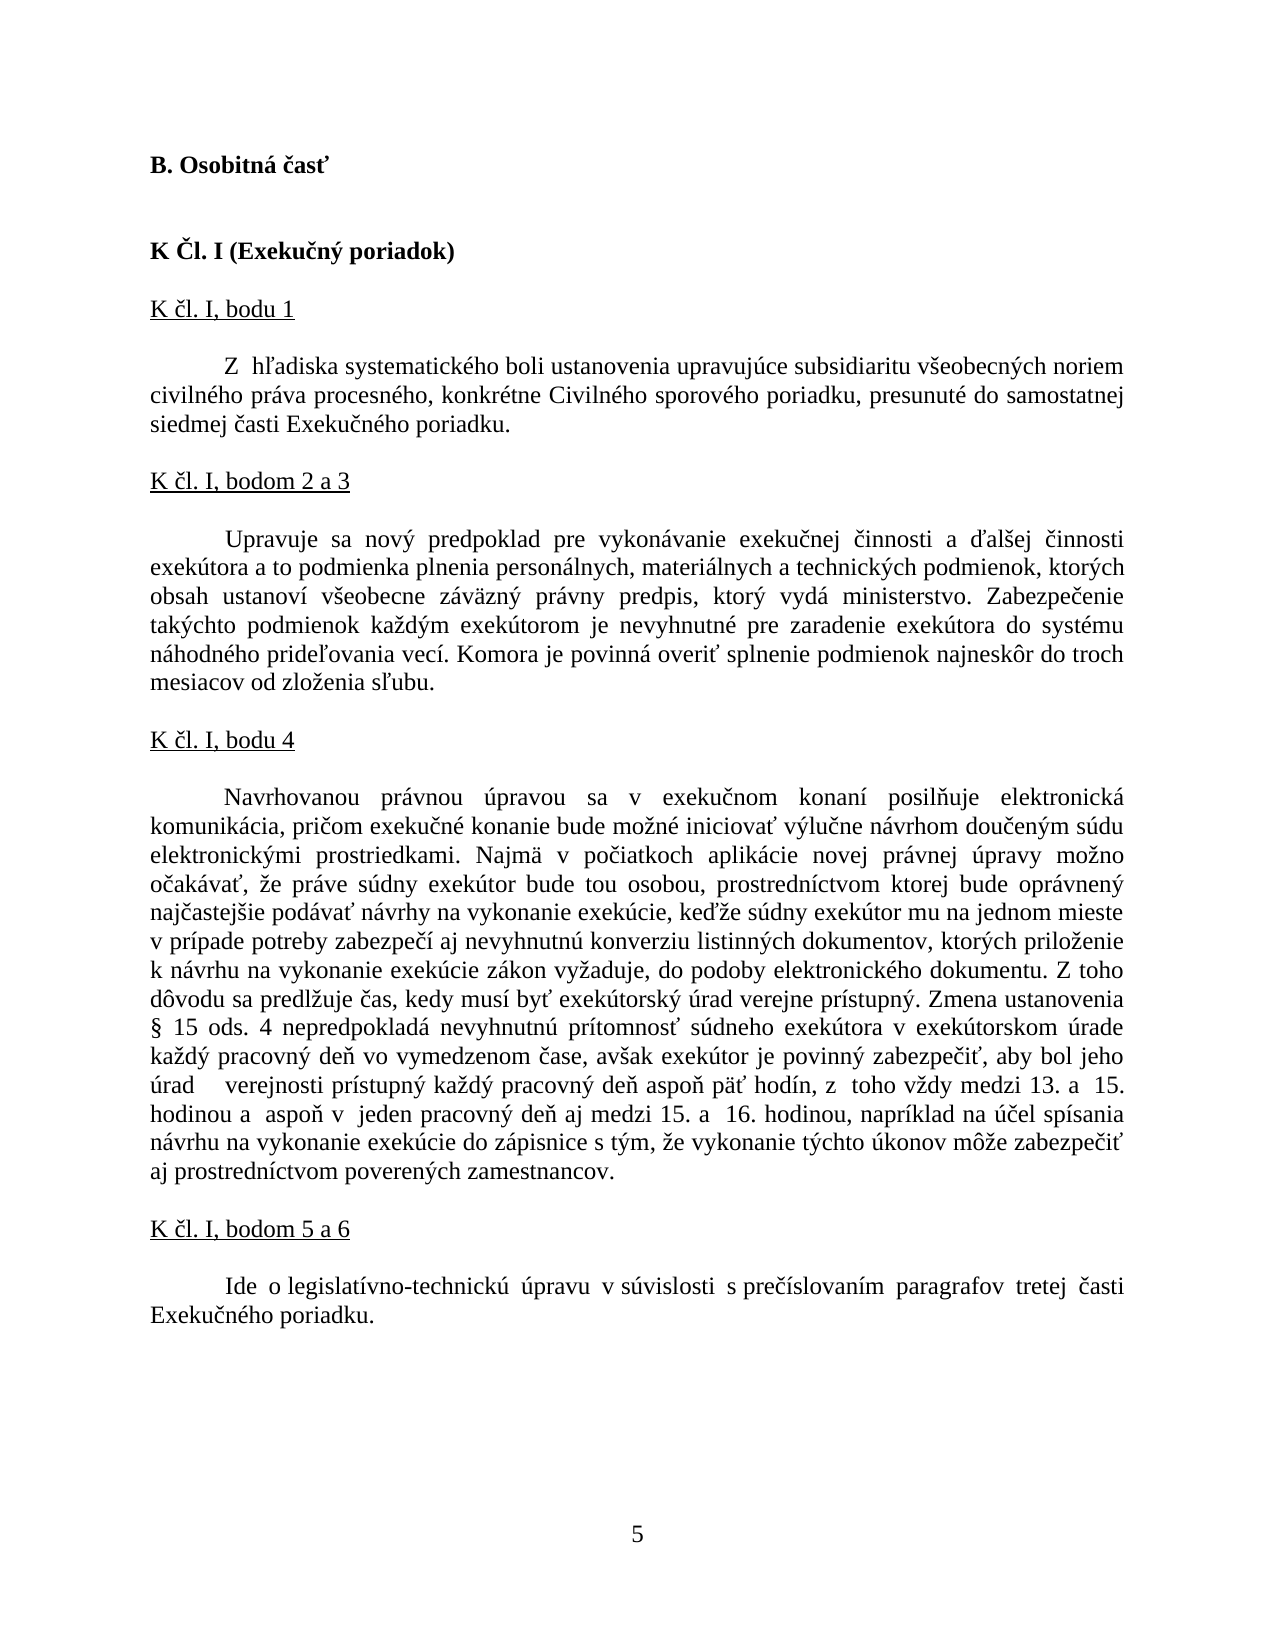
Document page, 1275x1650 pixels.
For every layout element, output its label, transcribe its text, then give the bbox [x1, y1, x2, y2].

text B. Osobitná časť [150, 150, 1125, 179]
text Upravuje sa nový predpoklad pre vykonávanie exekučnej činnosti a ďalšej činnosti exekútora a to podmienka plnenia personálnych, materiálnych a technických podmienok, ktorých obsah ustanoví všeobecne záväzný právny predpis, ktorý vydá ministerstvo. Zabezpečenie takýchto podmienok každým exekútorom je nevyhnutné pre zaradenie exekútora do systému náhodného prideľovania vecí. Komora je povinná overiť splnenie podmienok najneskôr do troch mesiacov od zloženia sľubu. [150, 667, 1125, 696]
text K čl. I, bodu 1 [150, 294, 1125, 322]
text Ide o legislatívno-technickú úpravu v súvislosti s prečíslovaním paragrafov tretej časti Exekučného poriadku. [150, 1271, 1125, 1329]
text K Čl. I (Exekučný poriadok) [150, 236, 1125, 265]
text K čl. I, bodu 4 [150, 725, 1125, 754]
text K čl. I, bodom 2 a 3 [150, 466, 1125, 495]
text Z hľadiska systematického boli ustanovenia upravujúce subsidiaritu všeobecných noriem civilného práva procesného, konkrétne Civilného sporového poriadku, presunuté do samostatnej siedmej časti Exekučného poriadku. [150, 351, 1125, 437]
text Navrhovanou právnou úpravou sa v exekučnom konaní posilňuje elektronická komunikácia, pričom exekučné konanie bude možné iniciovať výlučne návrhom doučeným súdu elektronickými prostriedkami. Najmä v počiatkoch aplikácie novej právnej úpravy možno očakávať, že práve súdny exekútor bude tou osobou, prostredníctvom ktorej bude oprávnený najčastejšie podávať návrhy na vykonanie exekúcie, keďže súdny exekútor mu na jednom mieste v prípade potreby zabezpečí aj nevyhnutnú konverziu listinných dokumentov, ktorých priloženie k návrhu na vykonanie exekúcie zákon vyžaduje, do podoby elektronického dokumentu. Z toho dôvodu sa predlžuje čas, kedy musí byť exekútorský úrad verejne prístupný. Zmena ustanovenia § 15 ods. 4 nepredpokladá nevyhnutnú prítomnosť súdneho exekútora v exekútorskom úrade každý pracovný deň vo vymedzenom čase, avšak exekútor je povinný zabezpečiť, aby bol jeho úrad verejnosti prístupný každý pracovný deň aspoň päť hodín, z toho vždy medzi 13. a 15. hodinou a aspoň v jeden pracovný deň aj medzi 15. a 16. hodinou, napríklad na účel spísania návrhu na vykonanie exekúcie do zápisnice s tým, že vykonanie týchto úkonov môže zabezpečiť aj prostredníctvom poverených zamestnancov. [150, 782, 1125, 1185]
text K čl. I, bodom 5 a 6 [150, 1214, 1125, 1242]
text Upravuje sa nový predpoklad pre vykonávanie exekučnej činnosti a ďalšej činnosti exekútora a to podmienka plnenia personálnych, materiálnych a technických podmienok, ktorých obsah ustanoví všeobecne záväzný právny predpis, ktorý vydá ministerstvo. Zabezpečenie takýchto podmienok každým exekútorom je nevyhnutné pre zaradenie exekútora do systému náhodného prideľovania vecí. Komora je povinná overiť splnenie podmienok najneskôr do troch mesiacov od zloženia sľubu. [150, 524, 1125, 610]
